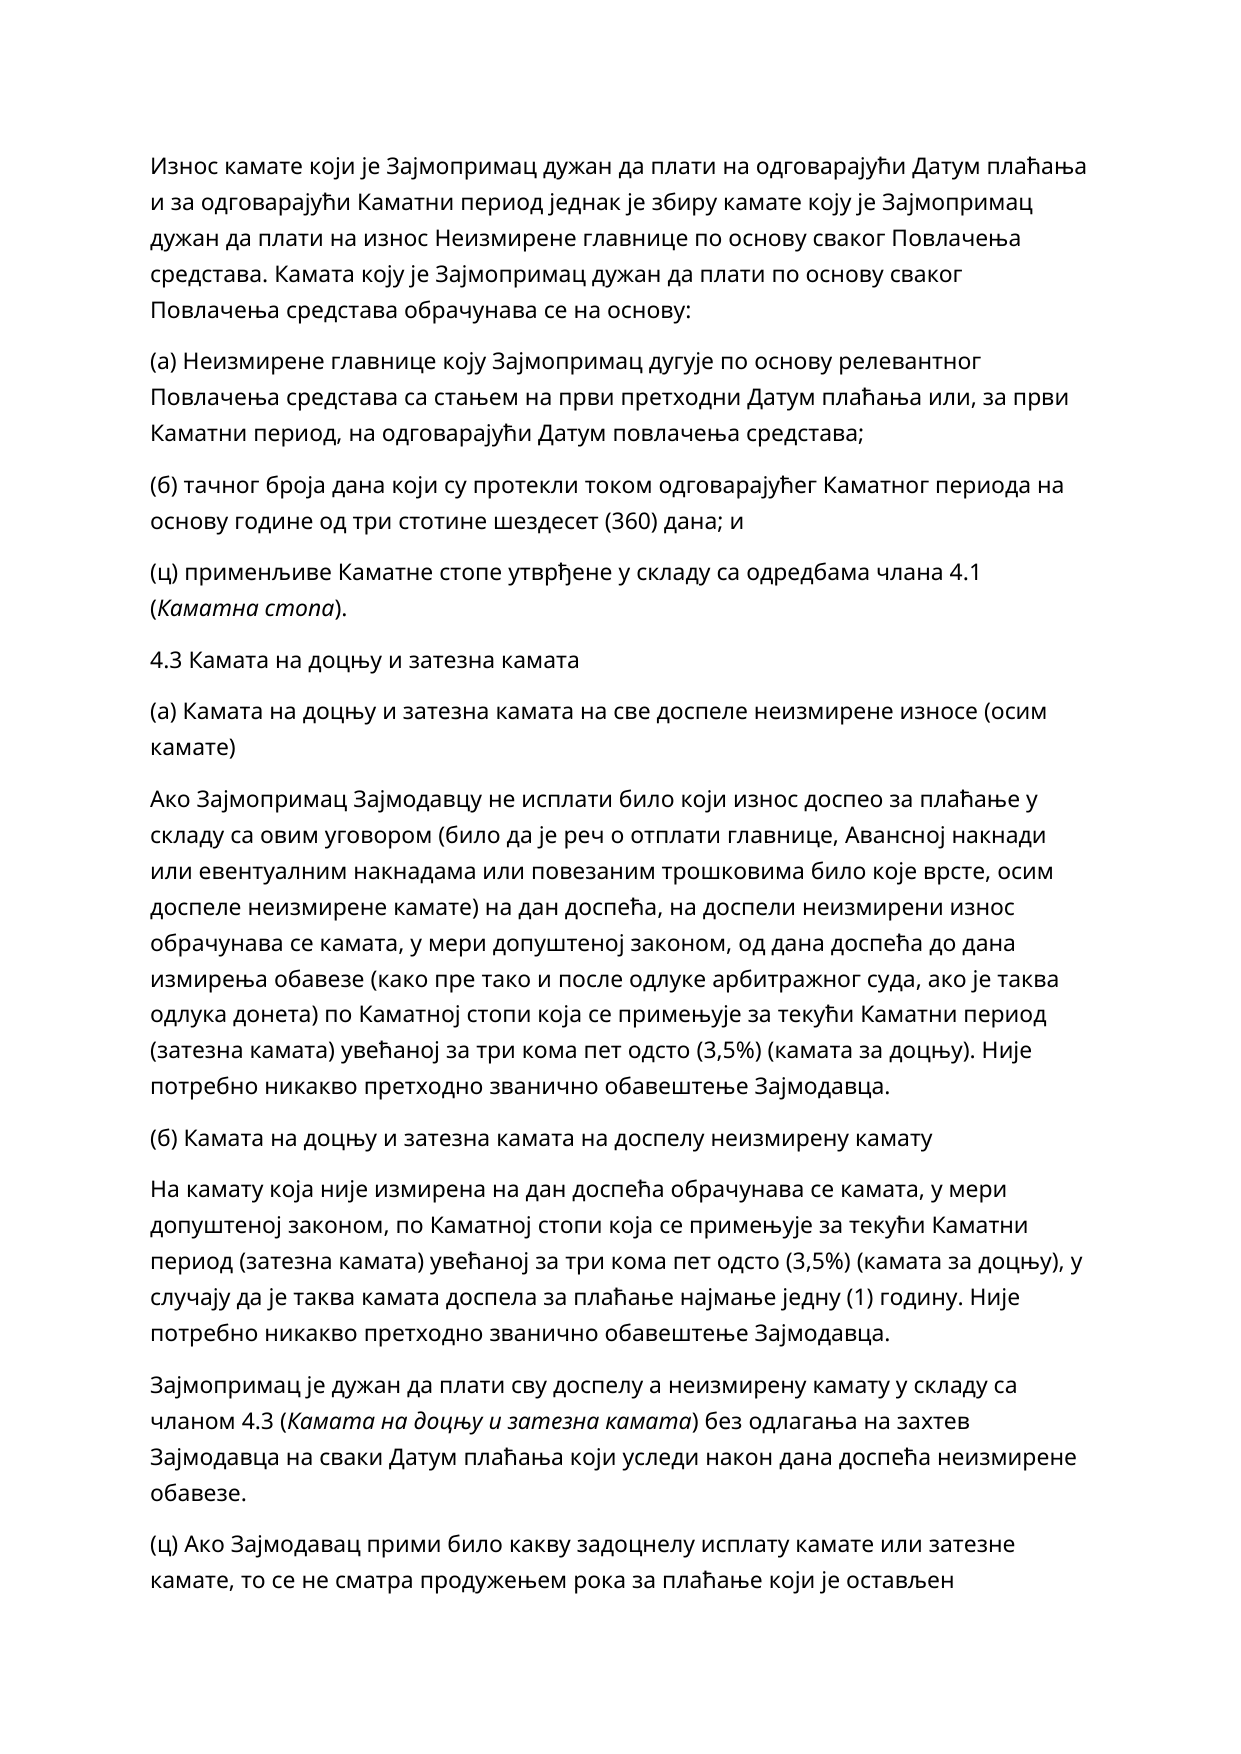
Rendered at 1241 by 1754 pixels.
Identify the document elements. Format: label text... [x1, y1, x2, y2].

text (ц) применљиве Каматне стопе утврђене у складу са одредбама члана 4.1 (Каматна стопа). [150, 556, 1090, 623]
text 4.3 Камата на доцњу и затезна камата [150, 644, 1090, 675]
text Ако Зајмопримац Зајмодавцу не исплати било који износ доспео за плаћање у складу са овим уговором (било да је реч о отплати главнице, Авансној накнади или евентуалним накнадама или повезаним трошковима било које врсте, осим доспеле неизмирене камате) на дан доспећа, на доспели неизмирени износ обрачунава се камата, у мери допуштеној законом, од дана доспећа до дана измирења обавезе (како пре тако и после одлуке арбитражног суда, ако је таква одлука донета) по Каматној стопи која се примењује за текући Каматни период (затезна камата) увећаној за три кома пет одсто (3,5%) (камата за доцњу). Није потребно никакво претходно званично обавештење Зајмодавца. [150, 783, 1090, 1102]
text (б) тачног броја дана који су протекли током одговарајућег Каматног периода на основу године од три стотине шездесет (360) дана; и [150, 469, 1090, 536]
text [150, 1528, 1090, 1595]
text (б) Камата на доцњу и затезна камата на доспелу неизмирену камату [150, 1122, 1090, 1153]
text На камату која није измирена на дан доспећа обрачунава се камата, у мери допуштеној законом, по Каматној стопи која се примењује за текући Каматни период (затезна камата) увећаној за три кома пет одсто (3,5%) (камата за доцњу), у случају да је таква камата доспела за плаћање најмање једну (1) годину. Није потребно никакво претходно званично обавештење Зајмодавца. [150, 1173, 1090, 1348]
text (а) Камата на доцњу и затезна камата на све доспеле неизмирене износе (осим камате) [150, 695, 1090, 762]
text Зајмопримац је дужан да плати сву доспелу а неизмирену камату у складу са чланом 4.3 (Камата на доцњу и затезна камата) без одлагања на захтев Зајмодавца на сваки Датум плаћања који уследи након дана доспећа неизмирене обавезе. [150, 1369, 1090, 1508]
text (а) Неизмирене главнице коју Зајмопримац дугује по основу релевантног Повлачења средстава са стањем на први претходни Датум плаћања или, за први Каматни период, на одговарајући Датум повлачења средстава; [150, 345, 1090, 448]
text Износ камате који је Зајмопримац дужан да плати на одговарајући Датум плаћања и за одговарајући Каматни период једнак је збиру камате коју је Зајмопримац дужан да плати на износ Неизмирене главнице по основу сваког Повлачења средстава. Камата коју је Зајмопримац дужан да плати по основу сваког Повлачења средстава обрачунава се на основу: [150, 150, 1090, 325]
